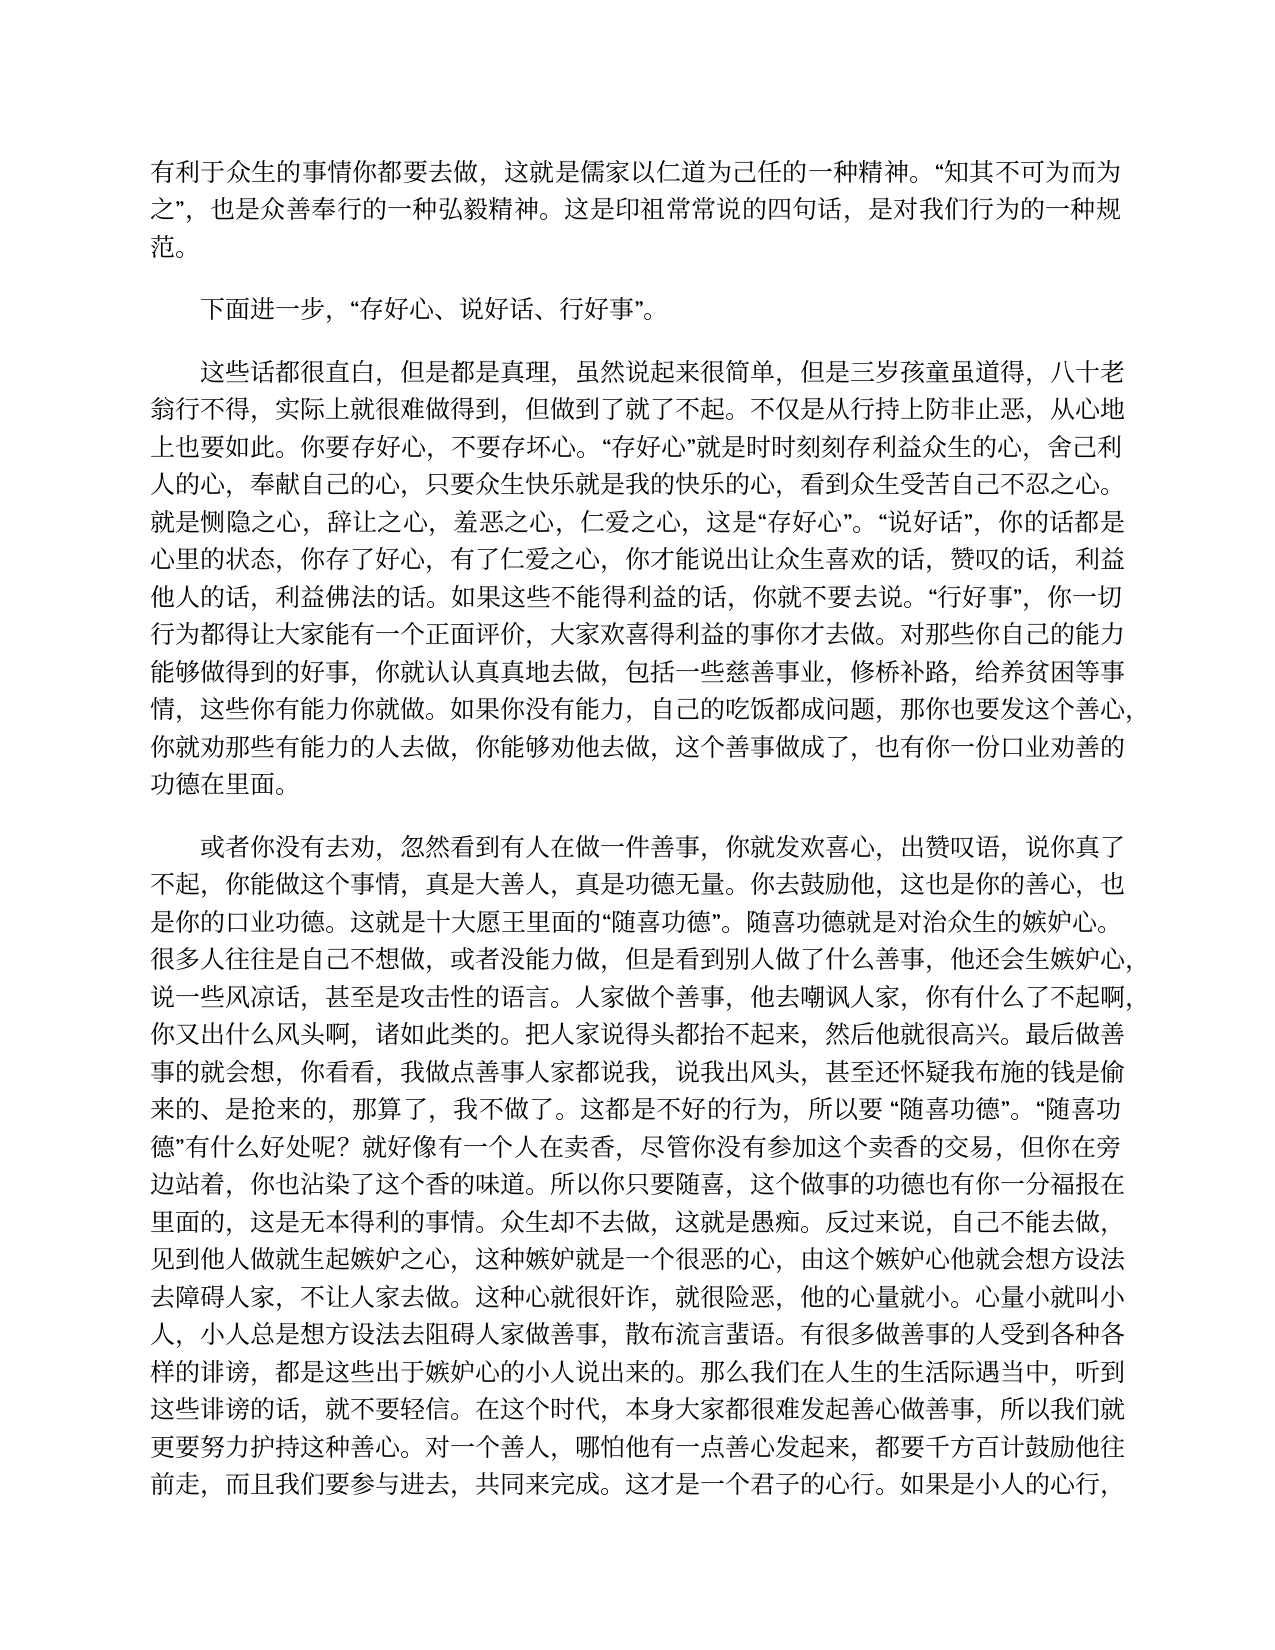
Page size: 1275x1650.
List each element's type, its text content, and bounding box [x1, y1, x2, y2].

text 这些话都很直白，但是都是真理，虽然说起来很简单，但是三岁孩童虽道得，八十老翁行不得，实际上就很难做得到，但做到了就了不起。不仅是从行持上防非止恶，从心地上也要如此。你要存好心，不要存坏心。“存好心”就是时时刻刻存利益众生的心，舍己利人的心，奉献自己的心，只要众生快乐就是我的快乐的心，看到众生受苦自己不忍之心。就是恻隐之心，辞让之心，羞恶之心，仁爱之心，这是“存好心”。“说好话”，你的话都是心里的状态，你存了好心，有了仁爱之心，你才能说出让众生喜欢的话，赞叹的话，利益他人的话，利益佛法的话。如果这些不能得利益的话，你就不要去说。“行好事”，你一切行为都得让大家能有一个正面评价，大家欢喜得利益的事你才去做。对那些你自己的能力能够做得到的好事，你就认认真真地去做，包括一些慈善事业，修桥补路，给养贫困等事情，这些你有能力你就做。如果你没有能力，自己的吃饭都成问题，那你也要发这个善心，你就劝那些有能力的人去做，你能够劝他去做，这个善事做成了，也有你一份口业劝善的功德在里面。 [150, 350, 1125, 800]
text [150, 150, 1125, 262]
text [150, 825, 1125, 1500]
text 下面进一步，“存好心、说好话、行好事”。 [150, 287, 1125, 325]
